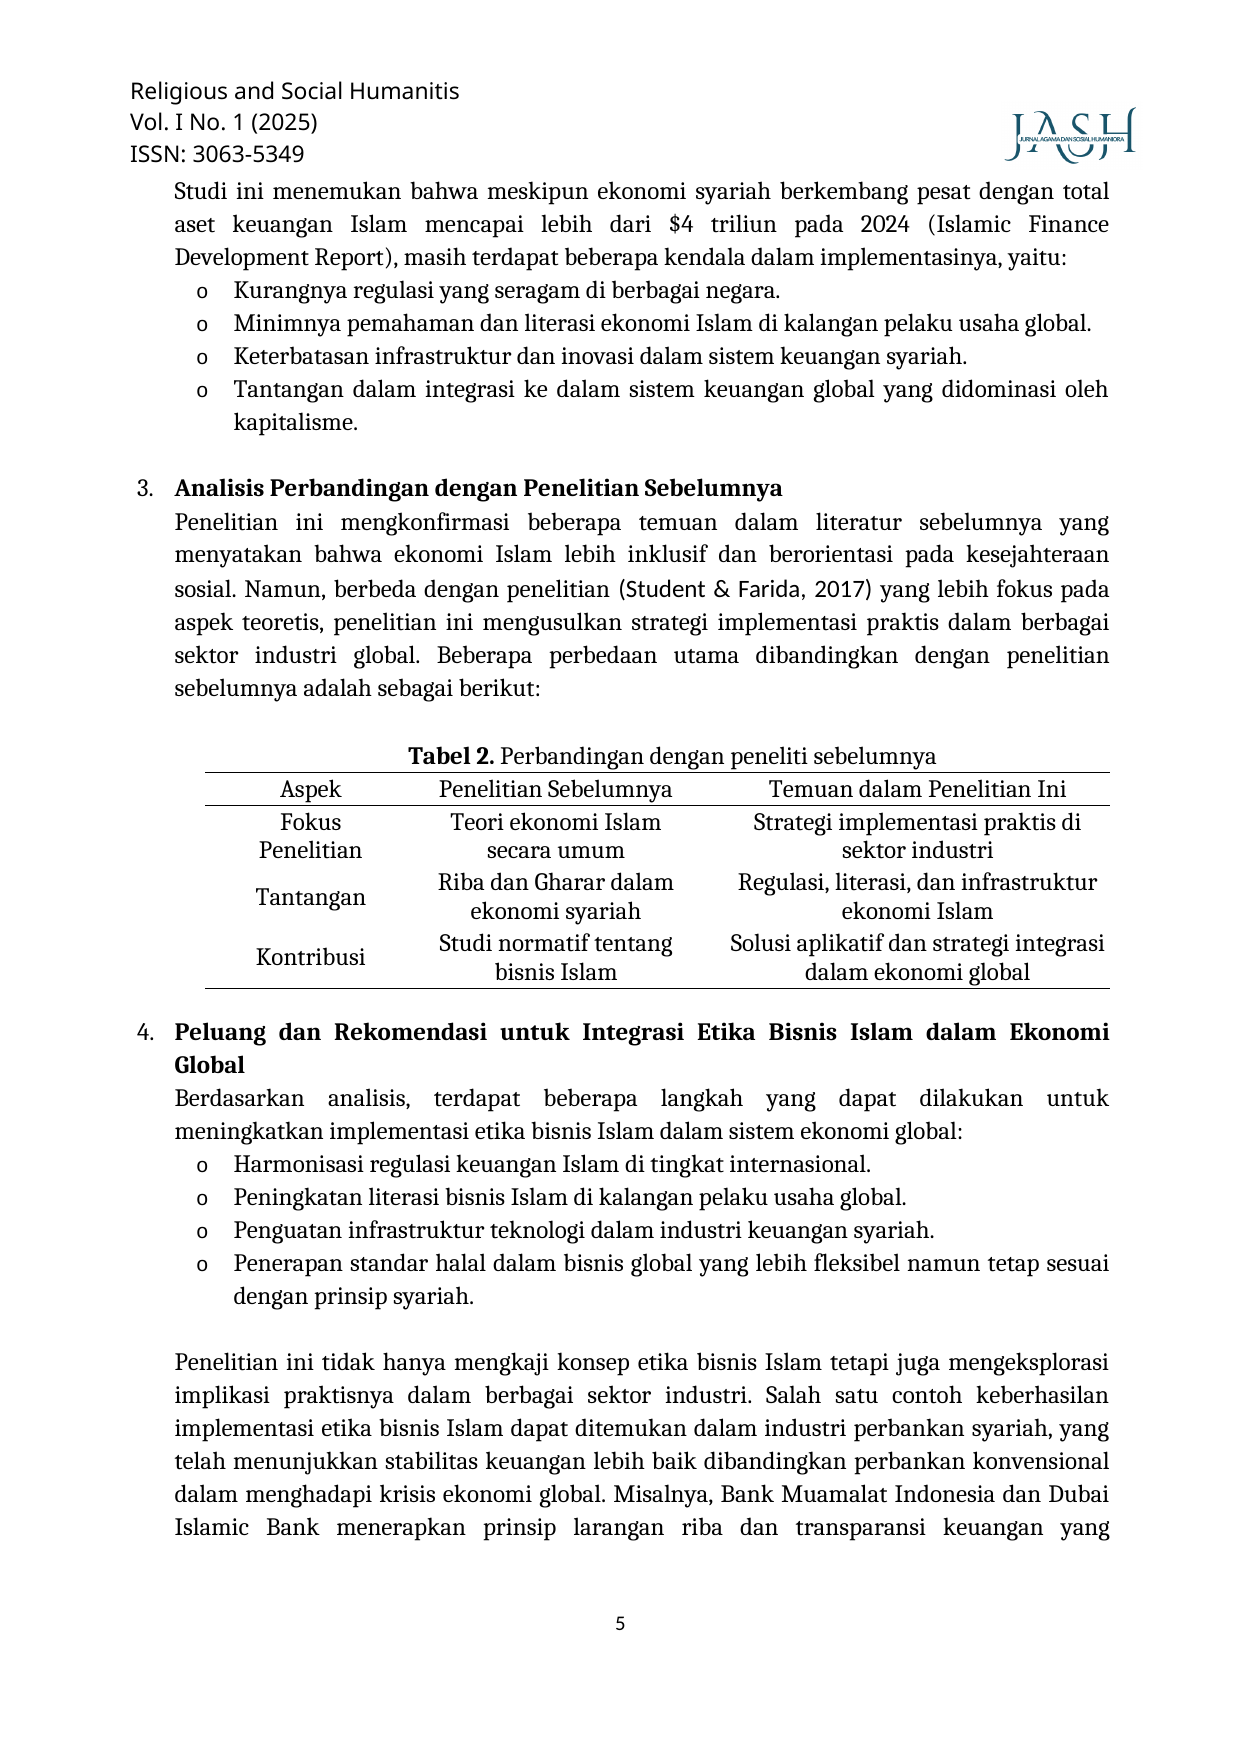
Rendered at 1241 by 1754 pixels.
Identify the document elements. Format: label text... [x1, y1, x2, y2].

table_cell Kontribusi [205, 928, 387, 988]
list Minimnya pemahaman dan literasi ekonomi Islam di kalangan pelaku usaha global. [196, 309, 1110, 338]
table_cell Riba dan Gharar dalam ekonomi syariah [387, 867, 695, 927]
list Analisis Perbandingan dengan Penelitian Sebelumnya [137, 474, 1110, 503]
table_cell Fokus Penelitian [205, 806, 387, 867]
list Harmonisasi regulasi keuangan Islam di tingkat internasional. [196, 1150, 1110, 1179]
list Penerapan standar halal dalam bisnis global yang lebih fleksibel namun tetap sesuai dengan prinsip syariah. [196, 1249, 1110, 1311]
table_cell Teori ekonomi Islam secara umum [387, 806, 695, 867]
list Penguatan infrastruktur teknologi dalam industri keuangan syariah. [196, 1216, 1110, 1245]
table_cell Aspek [205, 773, 387, 805]
table_cell Tantangan [205, 867, 387, 927]
table_cell Regulasi, literasi, dan infrastruktur ekonomi Islam [695, 867, 1110, 927]
list Keterbatasan infrastruktur dan inovasi dalam sistem keuangan syariah. [196, 342, 1110, 371]
text Penelitian ini mengkonfirmasi beberapa temuan dalam literatur sebelumnya yang menyatakan bahwa ekonomi Islam lebih inklusif dan berorientasi pada kesejahteraan sosial. Namun, berbeda dengan penelitian yang lebih fokus pada aspek teoretis, penelitian ini mengusulkan strategi implementasi praktis dalam berbagai sektor industri global. Beberapa perbedaan utama dibandingkan dengan penelitian sebelumnya adalah sebagai berikut: [174, 507, 1110, 703]
list Tantangan dalam integrasi ke dalam sistem keuangan global yang didominasi oleh kapitalisme. [196, 375, 1110, 437]
table_cell Solusi aplikatif dan strategi integrasi dalam ekonomi global [695, 928, 1110, 988]
table_cell Penelitian Sebelumnya [387, 773, 695, 805]
table_cell Studi normatif tentang bisnis Islam [387, 928, 695, 988]
picture [1001, 101, 1143, 170]
text Studi ini menemukan bahwa meskipun ekonomi syariah berkembang pesat dengan total aset keuangan Islam mencapai lebih dari $4 triliun pada 2024 (Islamic Finance Development Report), masih terdapat beberapa kendala dalam implementasinya, yaitu: [174, 177, 1110, 272]
table_cell Strategi implementasi praktis di sektor industri [695, 806, 1110, 867]
table_cell Temuan dalam Penelitian Ini [695, 773, 1110, 805]
table_header Tabel 2. Perbandingan dengan peneliti sebelumnya [205, 740, 1110, 772]
list Peluang dan Rekomendasi untuk Integrasi Etika Bisnis Islam dalam Ekonomi Global Berdasarkan analisis, terdapat beberapa langkah yang dapat dilakukan untuk meningkatkan implementasi etika bisnis Islam dalam sistem ekonomi global: [137, 1018, 1110, 1146]
list Peningkatan literasi bisnis Islam di kalangan pelaku usaha global. [196, 1183, 1110, 1212]
list Kurangnya regulasi yang seragam di berbagai negara. [196, 276, 1110, 305]
